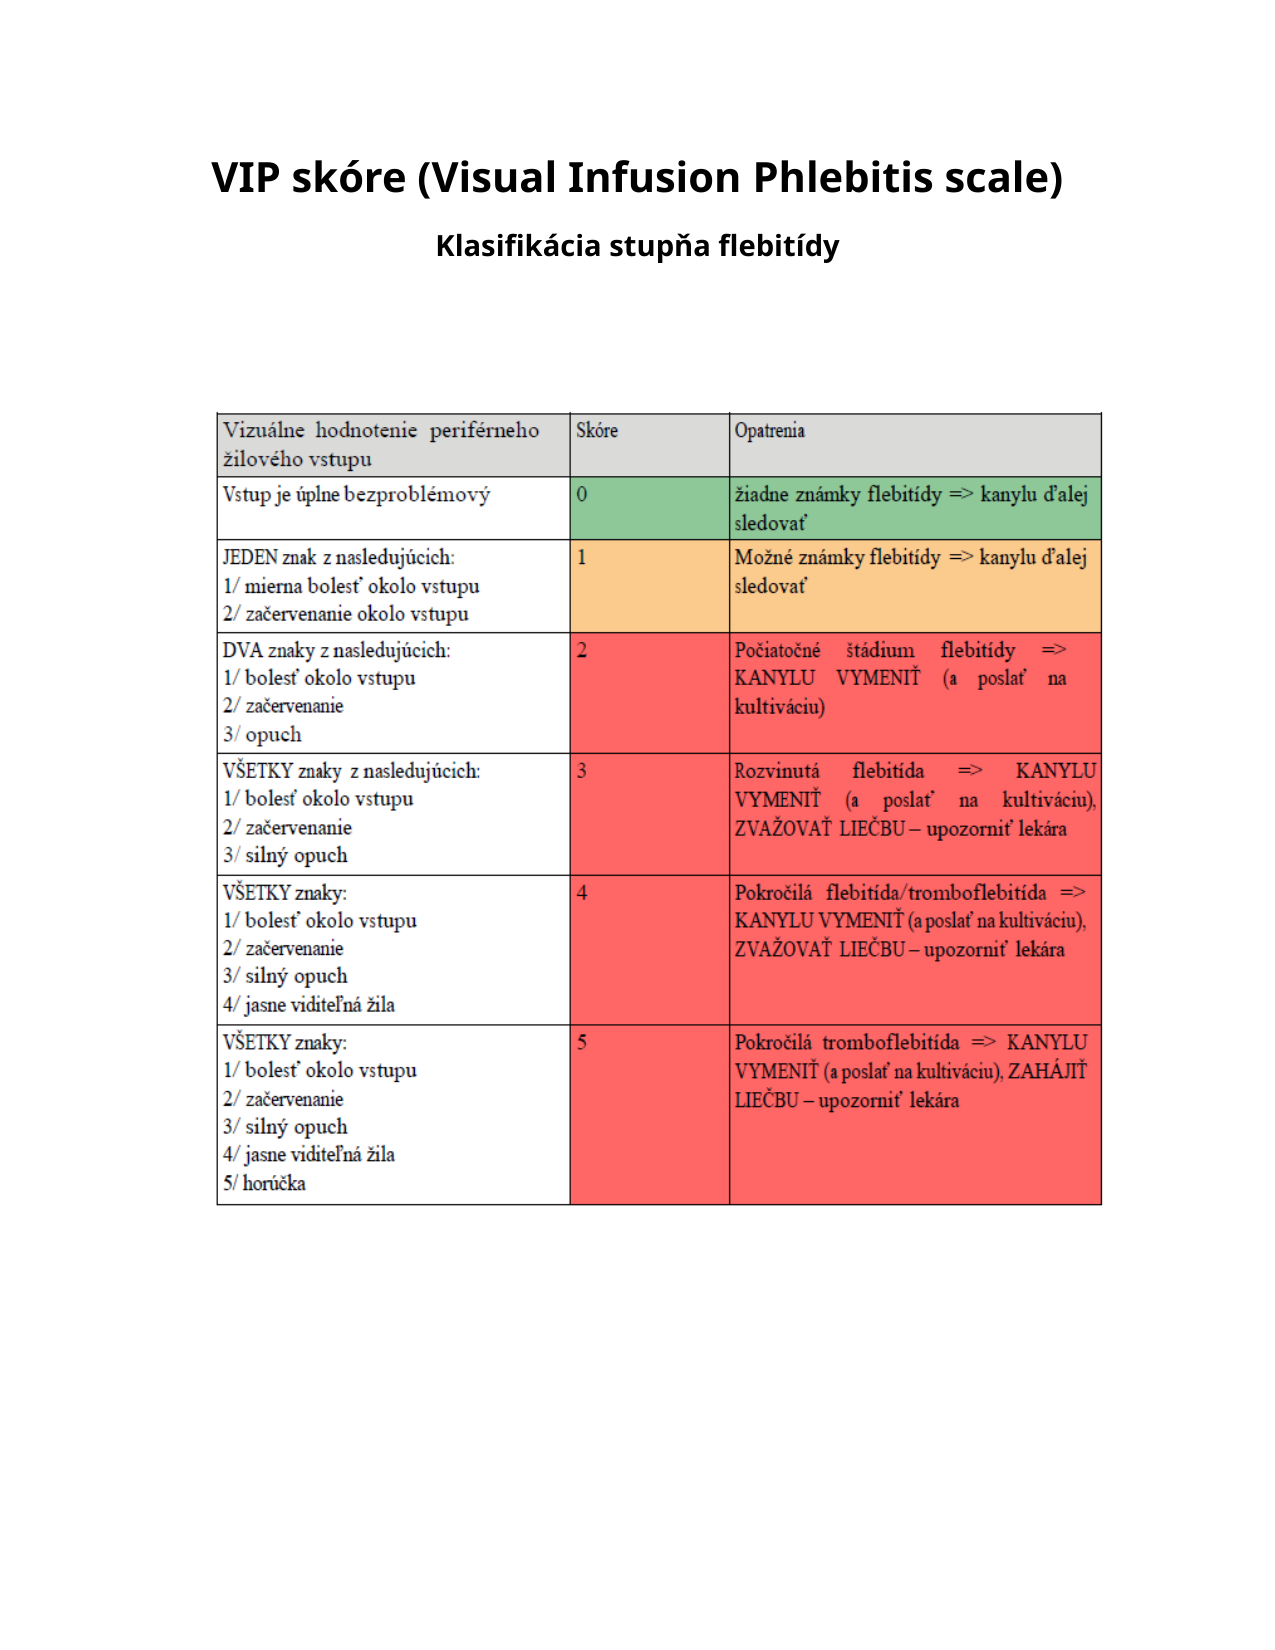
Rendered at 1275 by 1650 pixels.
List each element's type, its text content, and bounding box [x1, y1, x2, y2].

text VIP skóre (Visual Infusion Phlebitis scale) [148, 148, 1127, 204]
text Klasifikácia stupňa flebitídy [148, 226, 1127, 265]
picture [147, 387, 1175, 1241]
